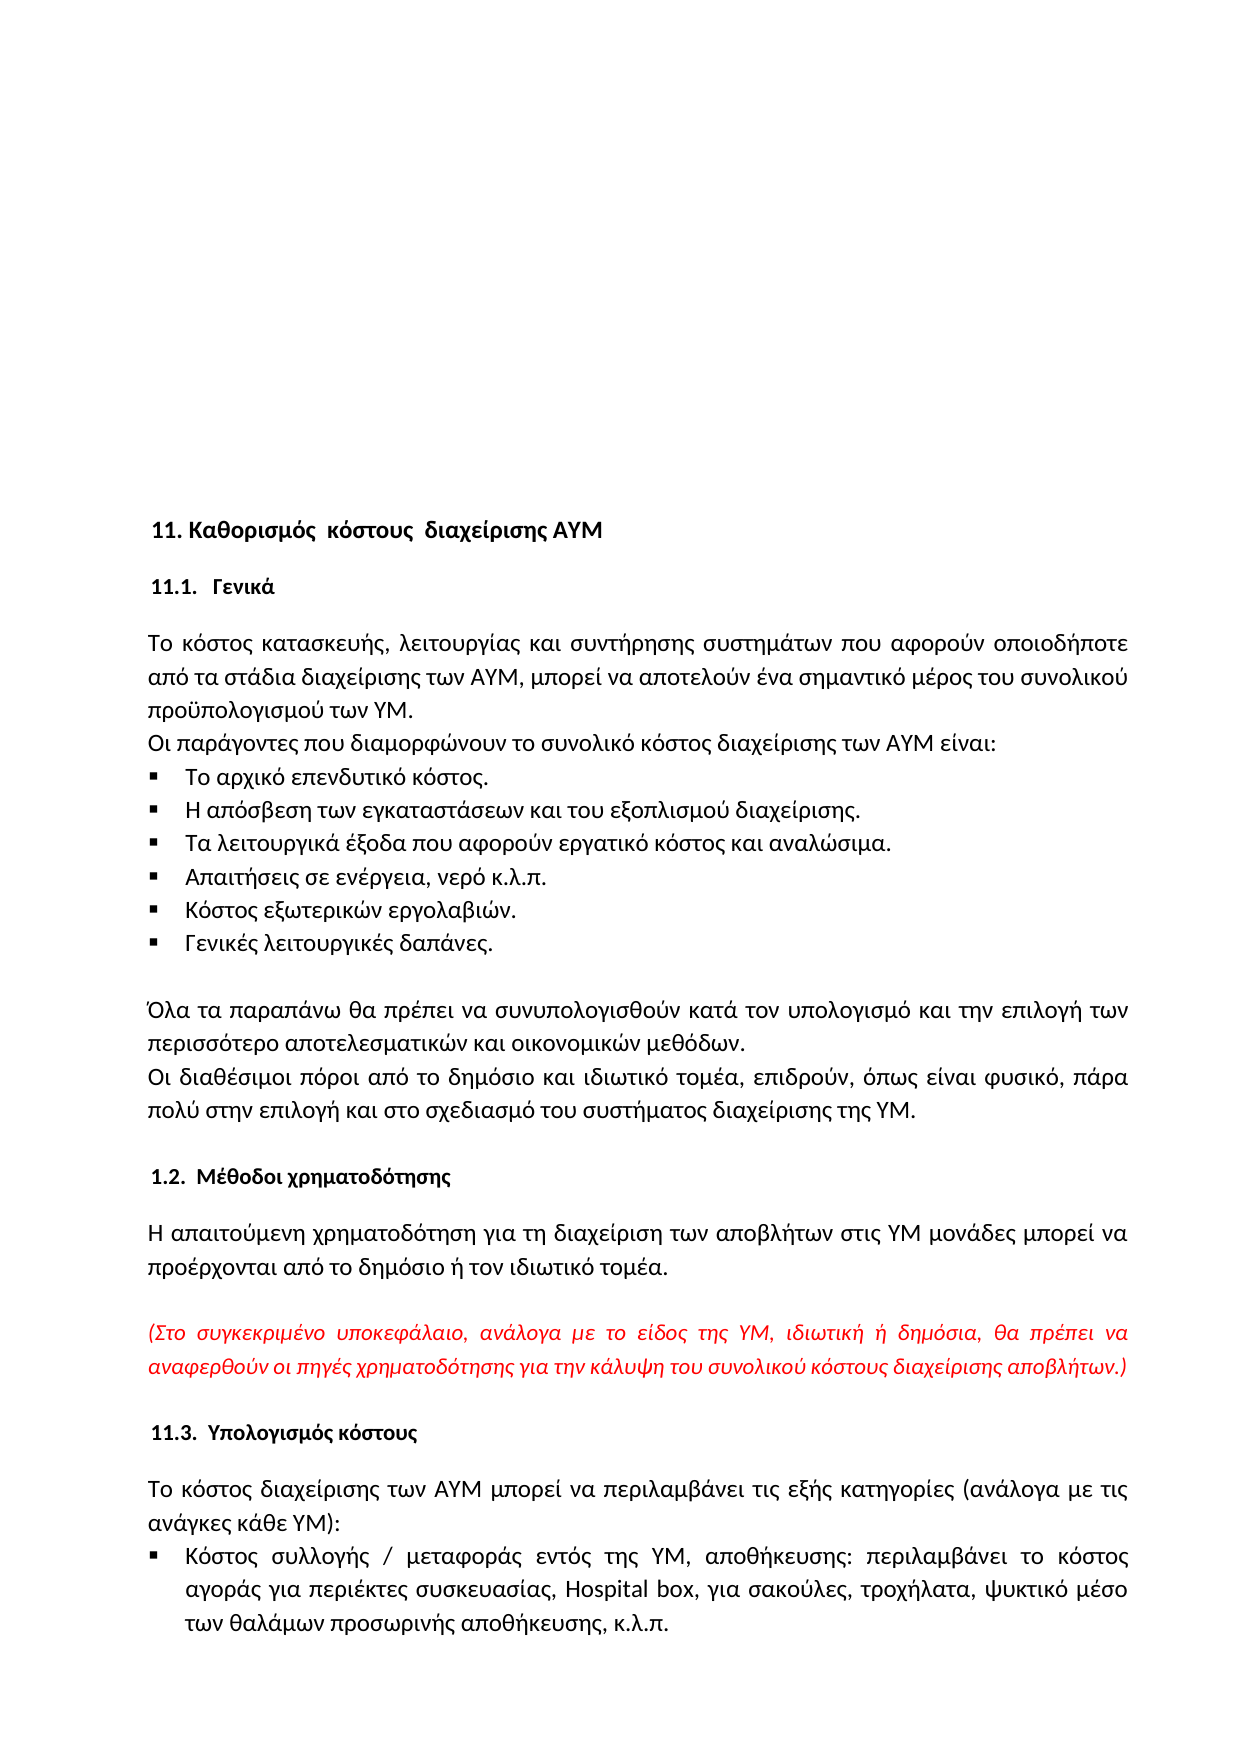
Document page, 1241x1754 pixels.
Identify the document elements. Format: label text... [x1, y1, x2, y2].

list Τα λειτουργικά έξοδα που αφορούν εργατικό κόστος και αναλώσιμα. [148, 827, 1130, 858]
text 11.1. Γενικά [89, 571, 975, 602]
text (Στο συγκεκριμένο υποκεφάλαιο, ανάλογα με το είδος της ΥΜ, ιδιωτική ή δημόσια, θα πρέπει να αναφερθούν οι πηγές χρηματοδότησης για την κάλυψη του συνολικού κόστους διαχείρισης αποβλήτων.) [148, 1317, 1130, 1382]
text 11. Καθορισμός κόστους διαχείρισης ΑΥΜ [89, 514, 975, 545]
list Γενικές λειτουργικές δαπάνες. [148, 927, 1130, 958]
list Κόστος εξωτερικών εργολαβιών. [148, 894, 1130, 925]
list Το αρχικό επενδυτικό κόστος. [148, 760, 1130, 792]
text 1.2. Μέθοδοι χρηματοδότησης [89, 1161, 1122, 1192]
text Όλα τα παραπάνω θα πρέπει να συνυπολογισθούν κατά τον υπολογισμό και την επιλογή των περισσότερο αποτελεσματικών και οικονομικών μεθόδων. [148, 994, 1130, 1058]
text Οι παράγοντες που διαμορφώνουν το συνολικό κόστος διαχείρισης των ΑΥΜ είναι: [148, 727, 1130, 758]
text Οι διαθέσιμοι πόροι από το δημόσιο και ιδιωτικό τομέα, επιδρούν, όπως είναι φυσικό, πάρα πολύ στην επιλογή και στο σχεδιασμό του συστήματος διαχείρισης της ΥΜ. [148, 1061, 1130, 1125]
text Το κόστος κατασκευής, λειτουργίας και συντήρησης συστημάτων που αφορούν οποιοδήποτε από τα στάδια διαχείρισης των AΥΜ, μπορεί να αποτελούν ένα σημαντικό μέρος του συνολικού προϋπολογισμού των ΥΜ. [148, 627, 1130, 725]
list Απαιτήσεις σε ενέργεια, νερό κ.λ.π. [148, 860, 1130, 892]
text Η απαιτούμενη χρηματοδότηση για τη διαχείριση των αποβλήτων στις ΥΜ μονάδες μπορεί να προέρχονται από το δημόσιο ή τον ιδιωτικό τομέα. [148, 1217, 1130, 1282]
list Κόστος συλλογής / μεταφοράς εντός της ΥΜ, αποθήκευσης: περιλαμβάνει το κόστος αγοράς για περιέκτες συσκευασίας, Hospital box, για σακούλες, τροχήλατα, ψυκτικό μέσο των θαλάμων προσωρινής αποθήκευσης, κ.λ.π. [148, 1540, 1130, 1638]
text Το κόστος διαχείρισης των ΑΥΜ μπορεί να περιλαμβάνει τις εξής κατηγορίες (ανάλογα με τις ανάγκες κάθε ΥΜ): [148, 1473, 1130, 1538]
list Η απόσβεση των εγκαταστάσεων και του εξοπλισμού διαχείρισης. [148, 794, 1130, 825]
text 11.3. Υπολογισμός κόστους [89, 1417, 1231, 1448]
